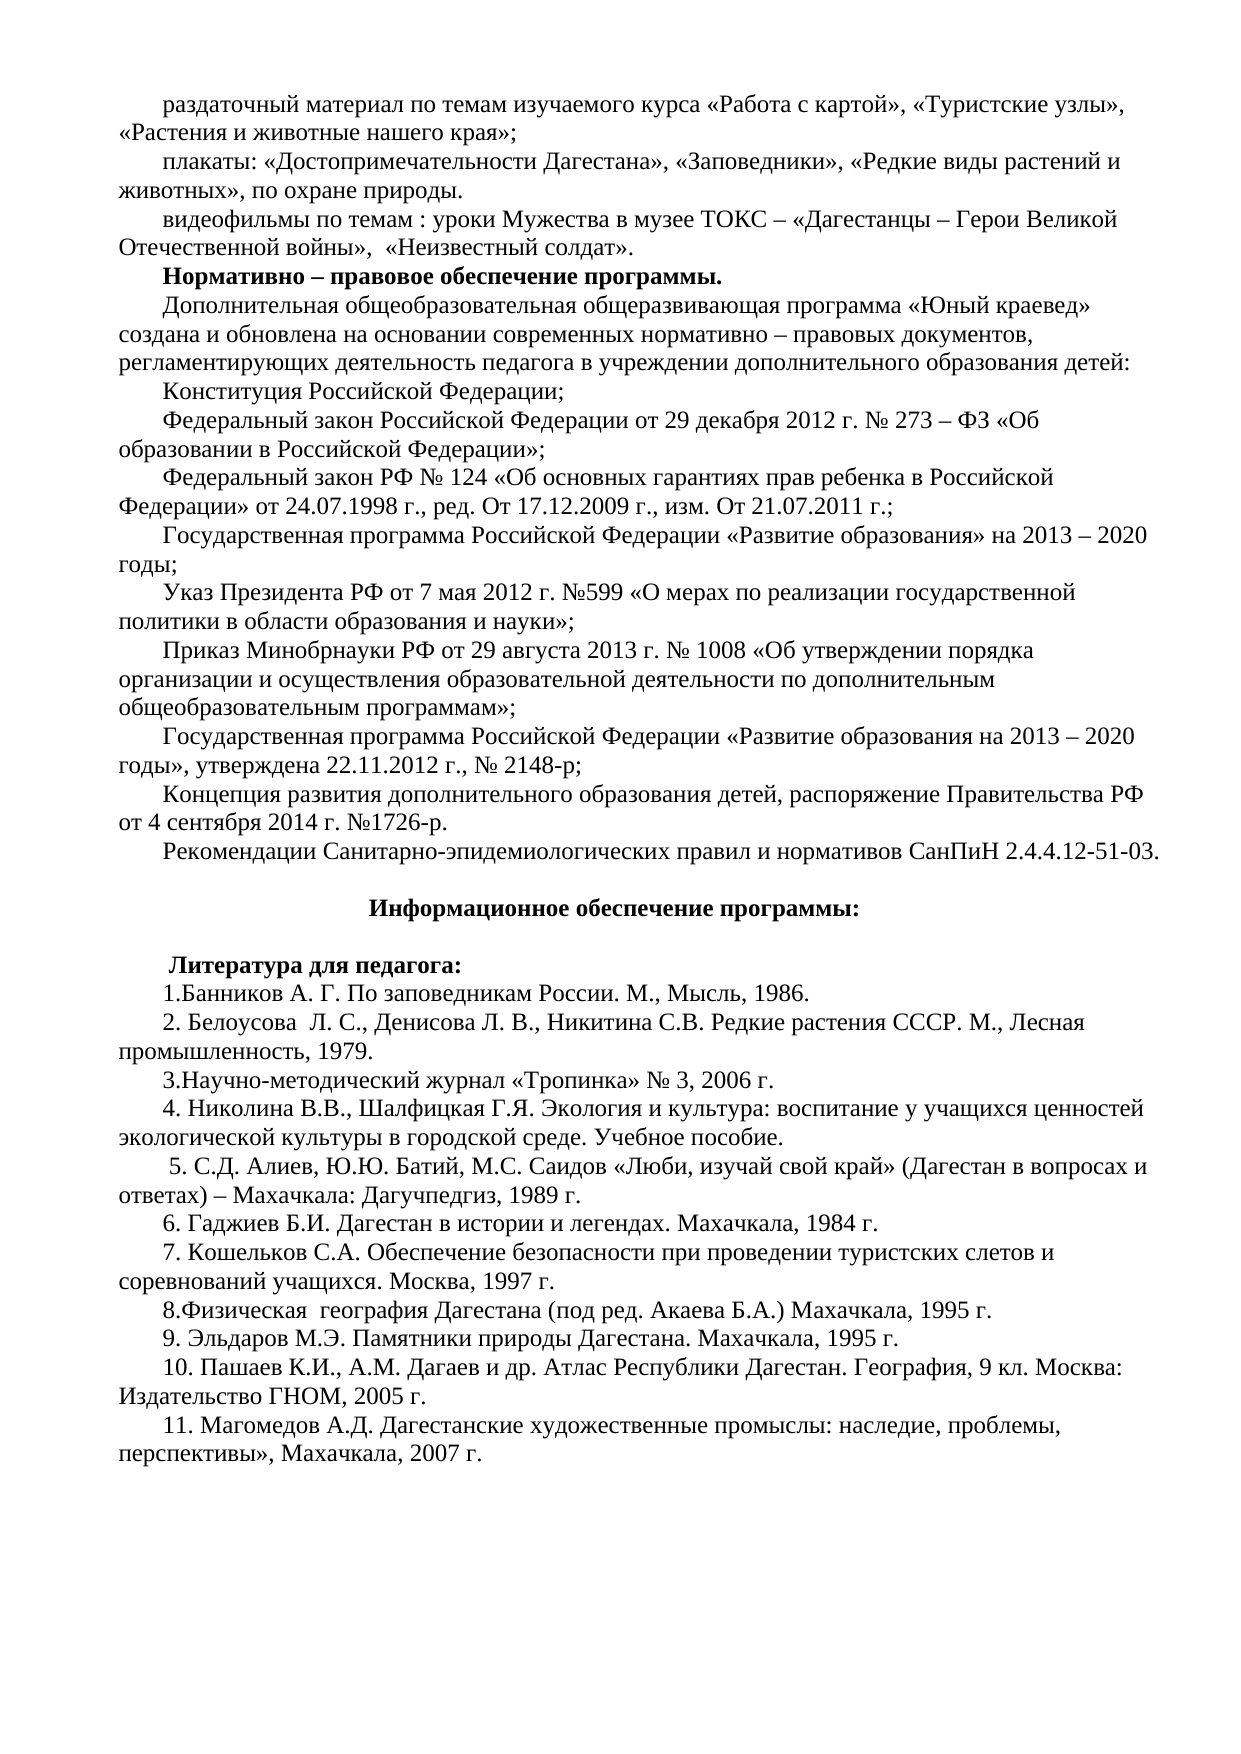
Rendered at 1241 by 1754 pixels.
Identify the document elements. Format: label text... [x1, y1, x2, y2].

text 4. Николина В.В., Шалфицкая Г.Я. Экология и культура: воспитание у учащихся ценностей экологической культуры в городской среде. Учебное пособие. [118, 1093, 1167, 1151]
text 6. Гаджиев Б.И. Дагестан в истории и легендах. Махачкала, 1984 г. [118, 1208, 1167, 1237]
text Рекомендации Санитарно-эпидемиологических правил и нормативов СанПиН 2.4.4.12-51-03. [118, 836, 1167, 865]
text 8.Физическая география Дагестана (под ред. Акаева Б.А.) Махачкала, 1995 г. [118, 1295, 1167, 1323]
text Концепция развития дополнительного образования детей, распоряжение Правительства РФ от 4 сентября 2014 г. №1726-р. [118, 779, 1167, 836]
text Литература для педагога: [118, 950, 1167, 978]
text Федеральный закон Российской Федерации от 29 декабря 2012 г. № 273 – ФЗ «Об образовании в Российской Федерации»; [118, 405, 1167, 462]
text плакаты: «Достопримечательности Дагестана», «Заповедники», «Редкие виды растений и животных», по охране природы. [118, 146, 1167, 204]
text 7. Кошельков С.А. Обеспечение безопасности при проведении туристских слетов и соревнований учащихся. Москва, 1997 г. [118, 1237, 1167, 1295]
text 11. Магомедов А.Д. Дагестанские художественные промыслы: наследие, проблемы, перспективы», Махачкала, 2007 г. [118, 1410, 1167, 1467]
text 10. Пашаев К.И., А.М. Дагаев и др. Атлас Республики Дагестан. География, 9 кл. Москва: Издательство ГНОМ, 2005 г. [118, 1352, 1167, 1410]
text раздаточный материал по темам изучаемого курса «Работа с картой», «Туристские узлы», «Растения и животные нашего края»; [118, 89, 1167, 146]
text 5. С.Д. Алиев, Ю.Ю. Батий, М.С. Саидов «Люби, изучай свой край» (Дагестан в вопросах и ответах) – Махачкала: Дагучпедгиз, 1989 г. [118, 1151, 1167, 1208]
text Государственная программа Российской Федерации «Развитие образования» на 2013 – 2020 годы; [118, 520, 1167, 577]
text Приказ Минобрнауки РФ от 29 августа 2013 г. № 1008 «Об утверждении порядка организации и осуществления образовательной деятельности по дополнительным общеобразовательным программам»; [118, 635, 1167, 721]
text видеофильмы по темам : уроки Мужества в музее ТОКС – «Дагестанцы – Герои Великой Отечественной войны», «Неизвестный солдат». [118, 204, 1167, 261]
text Дополнительная общеобразовательная общеразвивающая программа «Юный краевед» создана и обновлена на основании современных нормативно – правовых документов, регламентирующих деятельность педагога в учреждении дополнительного образования детей: [118, 290, 1167, 376]
text Федеральный закон РФ № 124 «Об основных гарантиях прав ребенка в Российской Федерации» от 24.07.1998 г., ред. От 17.12.2009 г., изм. От 21.07.2011 г.; [118, 462, 1167, 520]
text Конституция Российской Федерации; [118, 376, 1167, 405]
text 3.Научно-методический журнал «Тропинка» № 3, 2006 г. [118, 1065, 1167, 1093]
text Указ Президента РФ от 7 мая 2012 г. №599 «О мерах по реализации государственной политики в области образования и науки»; [118, 577, 1167, 635]
text 2. Белоусова Л. С., Денисова Л. В., Никитина С.В. Редкие растения СССР. М., Лесная промышленность, 1979. [118, 1007, 1167, 1065]
text 1.Банников А. Г. По заповедникам России. М., Мысль, 1986. [118, 978, 1167, 1007]
text Нормативно – правовое обеспечение программы. [118, 261, 1167, 290]
text Государственная программа Российской Федерации «Развитие образования на 2013 – 2020 годы», утверждена 22.11.2012 г., № 2148-р; [118, 721, 1167, 779]
text 9. Эльдаров М.Э. Памятники природы Дагестана. Махачкала, 1995 г. [118, 1323, 1167, 1352]
text Информационное обеспечение программы: [118, 893, 1167, 922]
